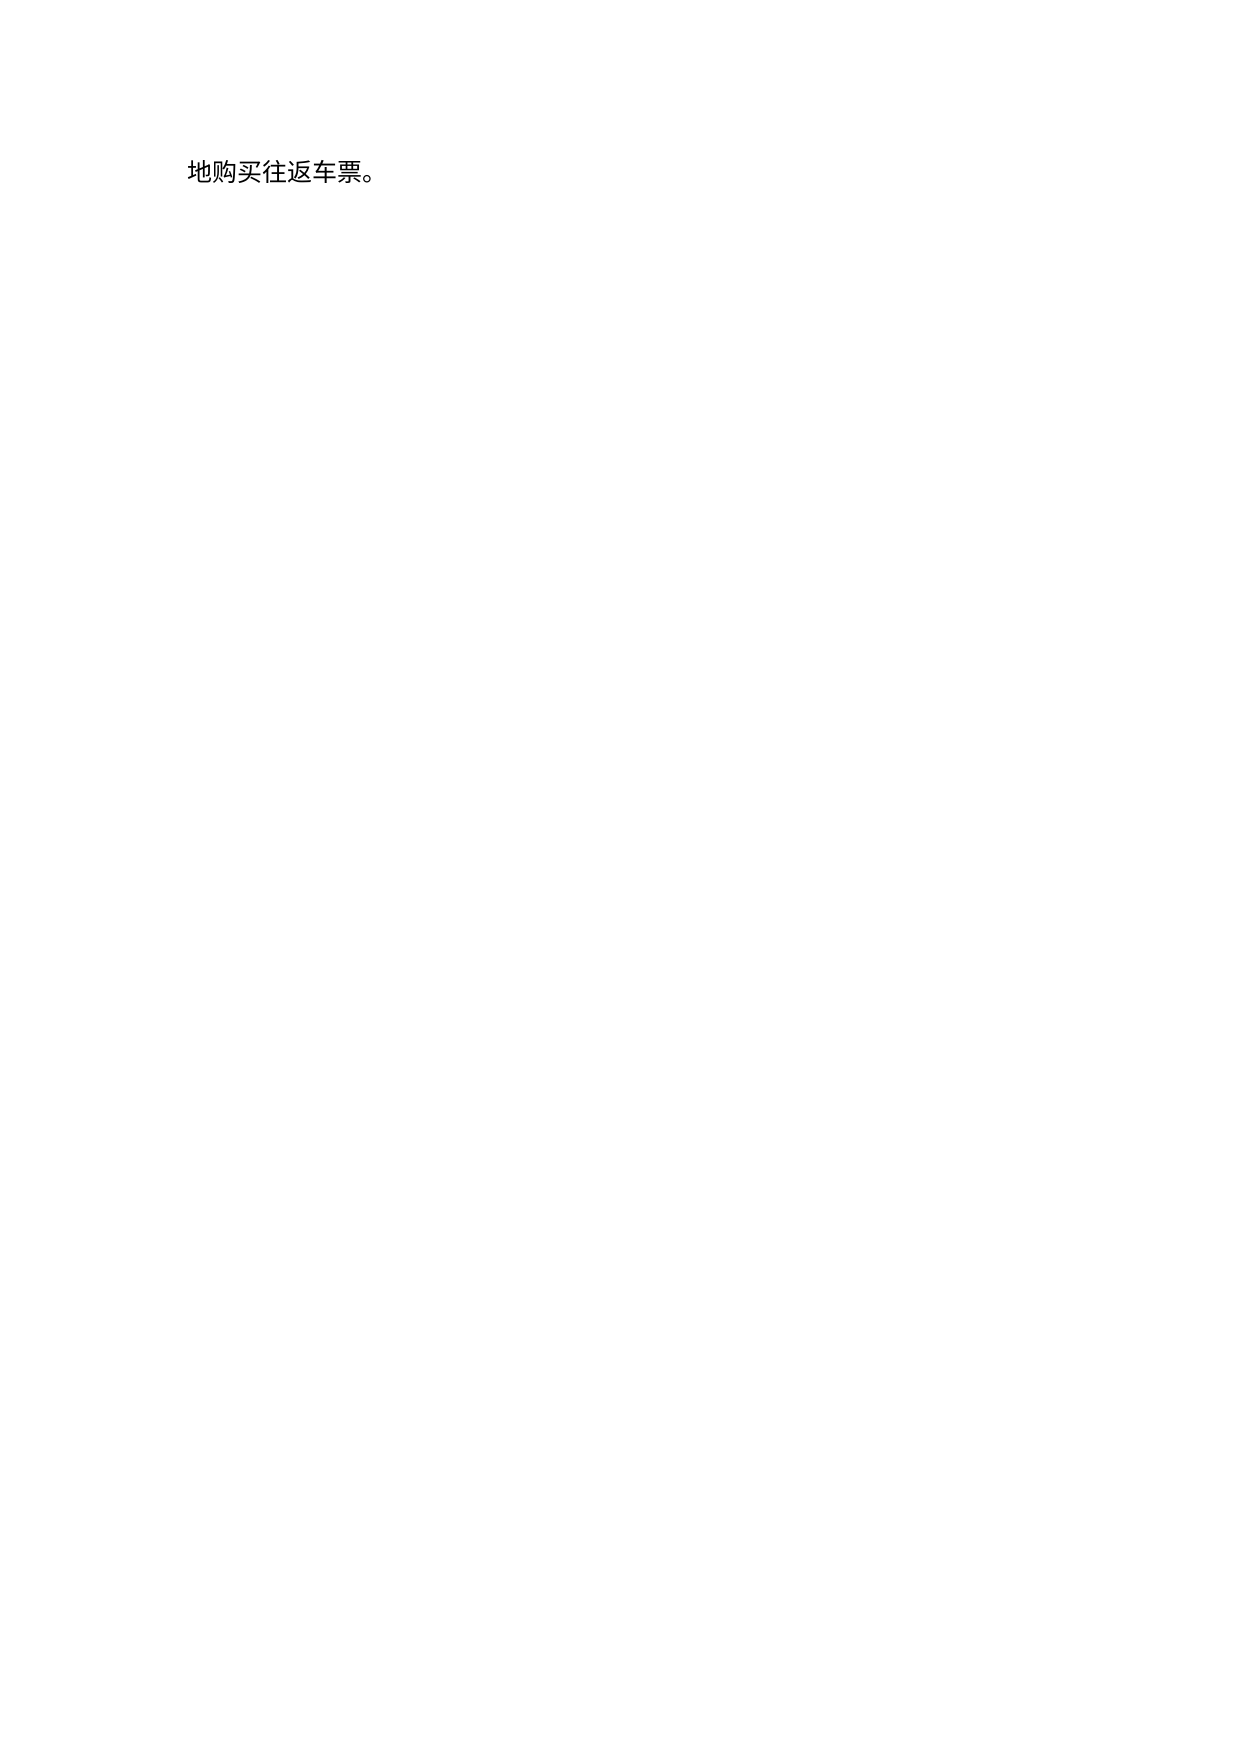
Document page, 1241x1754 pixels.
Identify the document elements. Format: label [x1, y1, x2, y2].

list [187, 152, 1053, 188]
